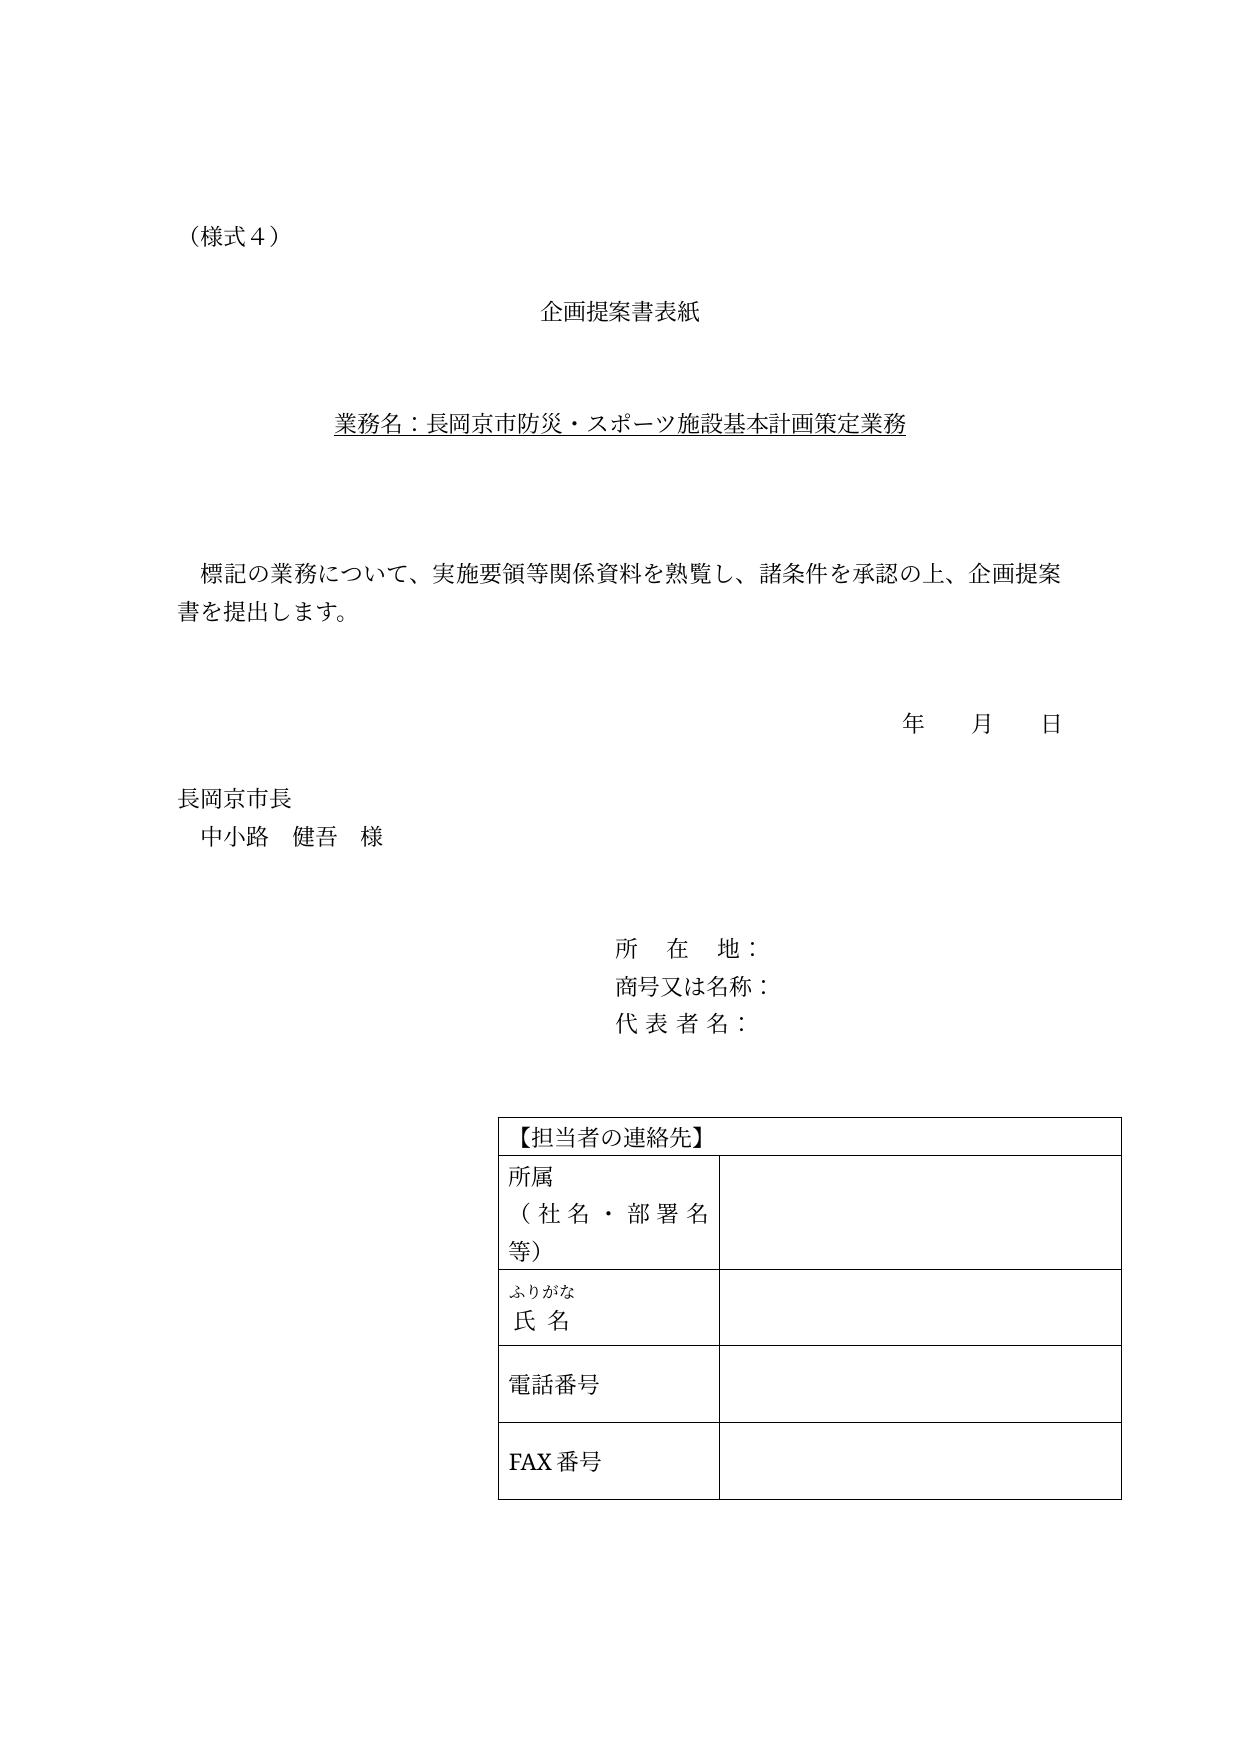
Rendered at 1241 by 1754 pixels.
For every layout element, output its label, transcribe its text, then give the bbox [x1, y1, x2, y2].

text 所 在 地： [615, 929, 1063, 967]
table_cell [720, 1423, 1121, 1498]
text 業務名：長岡京市防災・スポーツ施設基本計画策定業務 [177, 404, 1063, 442]
table_cell FAX番号 [499, 1423, 719, 1498]
text 商号又は名称： [615, 967, 1063, 1004]
text （様式４） [177, 217, 1063, 254]
text 中小路 健吾 様 [177, 817, 1063, 854]
table_cell [499, 1270, 719, 1345]
text 長岡京市長 [177, 779, 1063, 817]
table_cell [720, 1270, 1121, 1345]
table_header 【担当者の連絡先】 [499, 1118, 1121, 1155]
table_cell 電話番号 [499, 1346, 719, 1422]
text 標記の業務について、実施要領等関係資料を熟覧し、諸条件を承認の上、企画提案書を提出します。 [177, 554, 1063, 629]
text 企画提案書表紙 [177, 292, 1063, 329]
table_cell 所属 （社名・部署名等） [499, 1156, 719, 1269]
text 年 月 日 [177, 704, 1063, 742]
table_cell [720, 1346, 1121, 1422]
text 代 表 者 名： [615, 1004, 1063, 1042]
table_cell [720, 1156, 1121, 1269]
